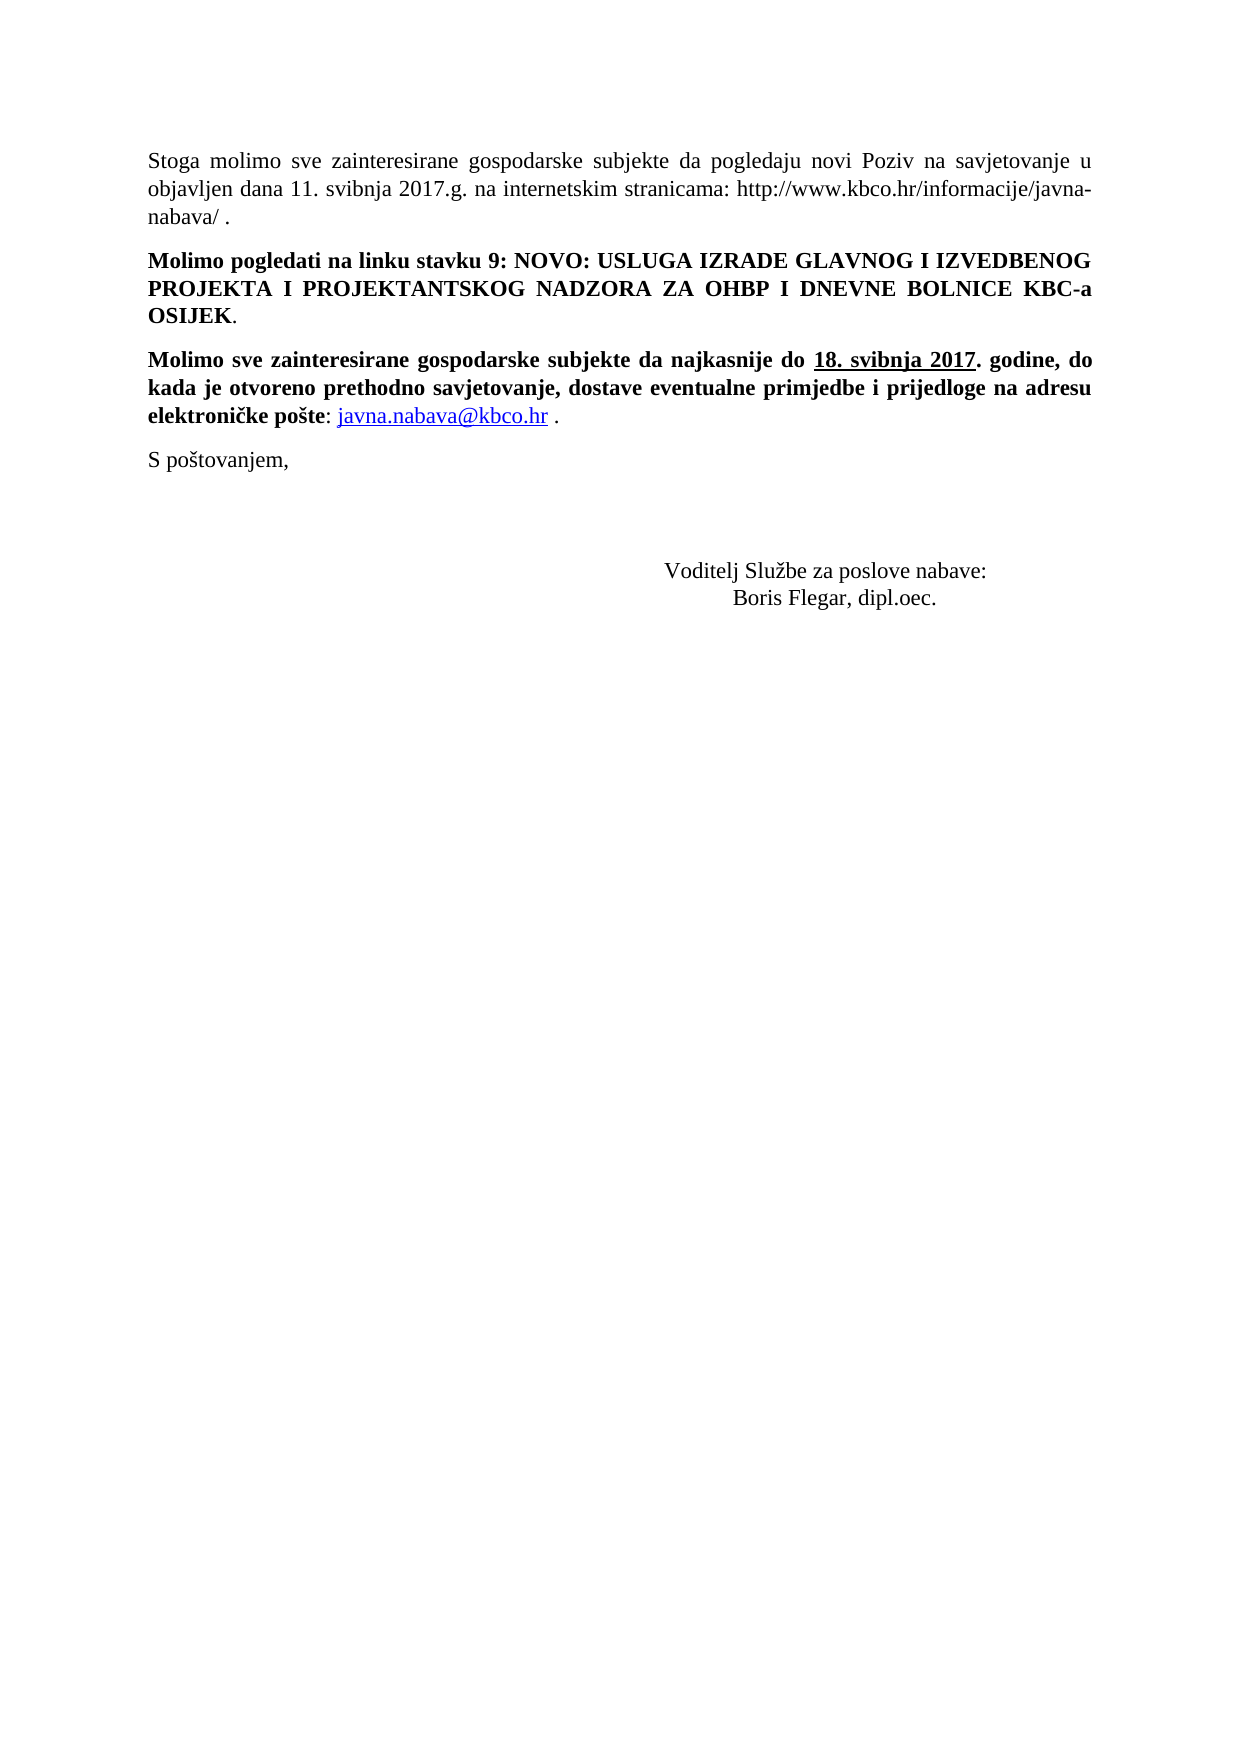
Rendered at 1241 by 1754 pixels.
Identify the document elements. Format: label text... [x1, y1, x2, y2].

text S poštovanjem, [148, 446, 1093, 472]
text Voditelj Službe za poslove nabave: Boris Flegar, dipl.oec. [148, 557, 1093, 610]
text Stoga molimo sve zainteresirane gospodarske subjekte da pogledaju novi Poziv na savjetovanje u objavljen dana 11. svibnja 2017.g. na internetskim stranicama: http://www.kbco.hr/informacije/javna-nabava/ . [148, 148, 1093, 229]
text Molimo pogledati na linku stavku 9: NOVO: USLUGA IZRADE GLAVNOG I IZVEDBENOG PROJEKTA I PROJEKTANTSKOG NADZORA ZA OHBP I DNEVNE BOLNICE KBC-a OSIJEK. [148, 247, 1093, 329]
text Molimo sve zainteresirane gospodarske subjekte da najkasnije do 18. svibnja 2017. godine, do kada je otvoreno prethodno savjetovanje, dostave eventualne primjedbe i prijedloge na adresu elektroničke pošte: javna.nabava@kbco.hr . [148, 347, 1093, 428]
